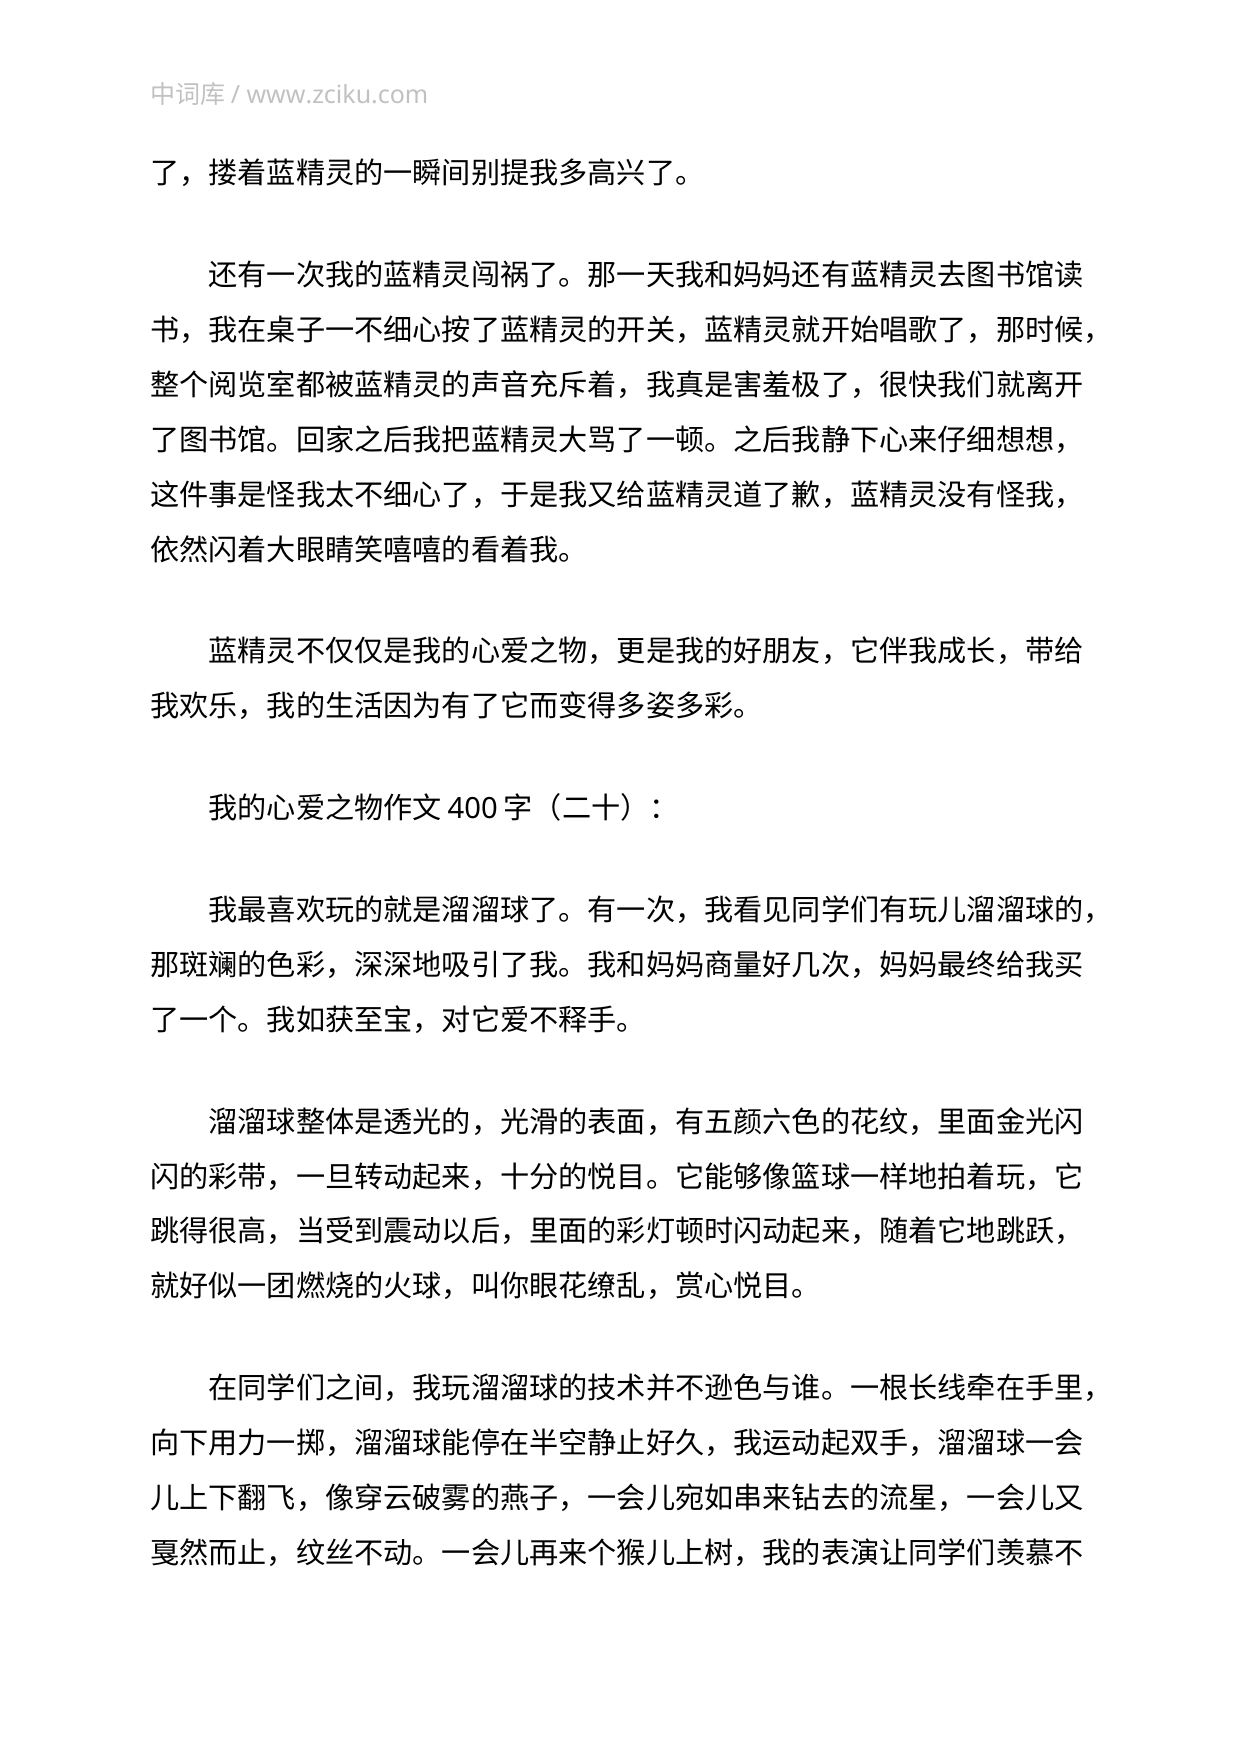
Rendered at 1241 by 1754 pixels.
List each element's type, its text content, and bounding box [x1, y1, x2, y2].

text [150, 150, 1090, 192]
text 还有一次我的蓝精灵闯祸了。那一天我和妈妈还有蓝精灵去图书馆读书，我在桌子一不细心按了蓝精灵的开关，蓝精灵就开始唱歌了，那时候，整个阅览室都被蓝精灵的声音充斥着，我真是害羞极了，很快我们就离开了图书馆。回家之后我把蓝精灵大骂了一顿。之后我静下心来仔细想想，这件事是怪我太不细心了，于是我又给蓝精灵道了歉，蓝精灵没有怪我，依然闪着大眼睛笑嘻嘻的看着我。 [150, 252, 1090, 568]
text 我最喜欢玩的就是溜溜球了。有一次，我看见同学们有玩儿溜溜球的，那斑斓的色彩，深深地吸引了我。我和妈妈商量好几次，妈妈最终给我买了一个。我如获至宝，对它爱不释手。 [150, 887, 1090, 1039]
text 我的心爱之物作文400字（二十）： [150, 785, 1090, 827]
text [150, 1365, 1090, 1572]
text 蓝精灵不仅仅是我的心爱之物，更是我的好朋友，它伴我成长，带给我欢乐，我的生活因为有了它而变得多姿多彩。 [150, 628, 1090, 725]
text 溜溜球整体是透光的，光滑的表面，有五颜六色的花纹，里面金光闪闪的彩带，一旦转动起来，十分的悦目。它能够像篮球一样地拍着玩，它跳得很高，当受到震动以后，里面的彩灯顿时闪动起来，随着它地跳跃，就好似一团燃烧的火球，叫你眼花缭乱，赏心悦目。 [150, 1098, 1090, 1305]
